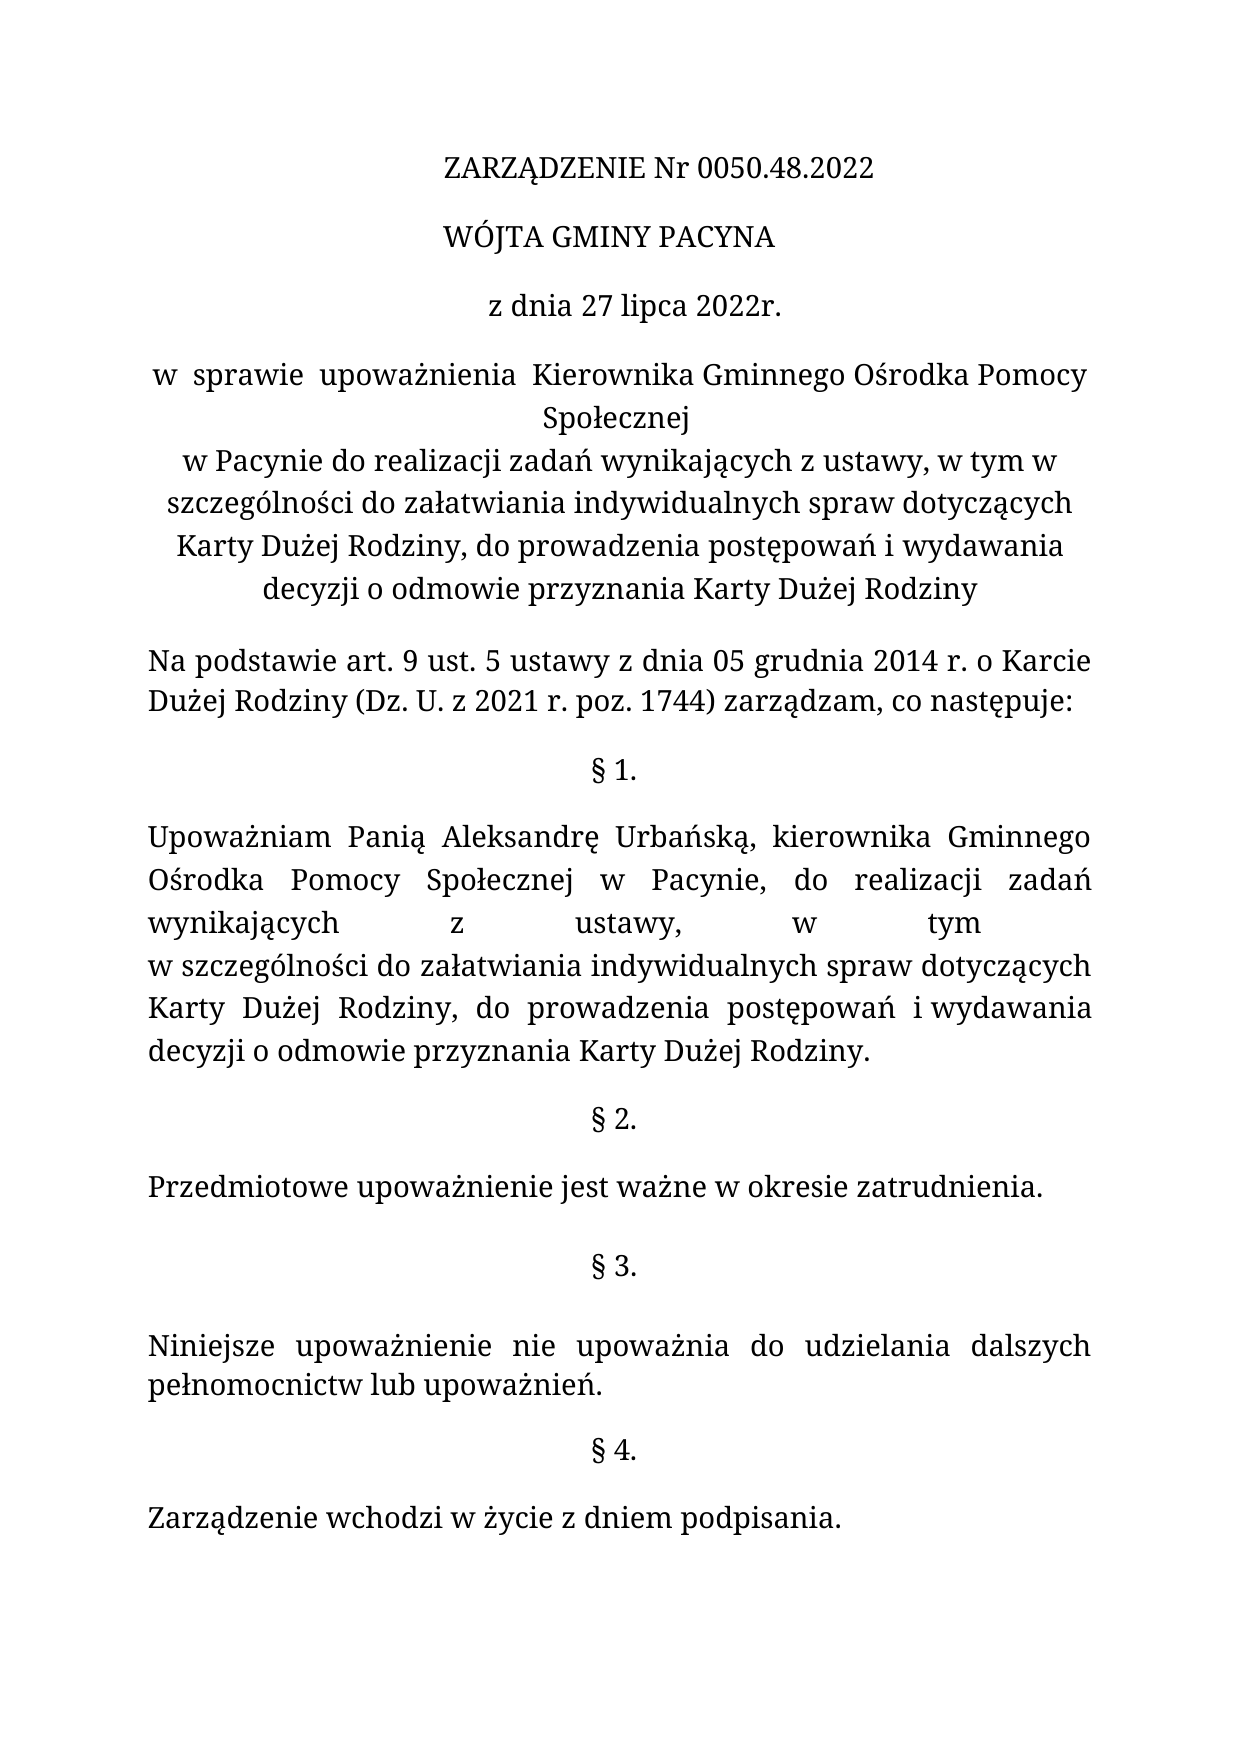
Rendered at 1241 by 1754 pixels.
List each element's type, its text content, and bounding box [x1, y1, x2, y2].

text w sprawie upoważnienia Kierownika Gminnego Ośrodka Pomocy Społecznej w Pacynie do realizacji zadań wynikających z ustawy, w tym w szczególności do załatwiania indywidualnych spraw dotyczących Karty Dużej Rodziny, do prowadzenia postępowań i wydawania decyzji o odmowie przyznania Karty Dużej Rodziny [148, 354, 1093, 608]
text WÓJTA GMINY PACYNA [369, 216, 1093, 256]
text § 4. [516, 1429, 1093, 1469]
text Zarządzenie wchodzi w życie z dniem podpisania. [148, 1497, 1093, 1537]
text § 1. [516, 749, 1093, 788]
text Przedmiotowe upoważnienie jest ważne w okresie zatrudnienia. [148, 1166, 1093, 1206]
text Niniejsze upoważnienie nie upoważnia do udzielania dalszych pełnomocnictw lub upoważnień. [148, 1325, 1093, 1404]
text § 2. [516, 1098, 1093, 1138]
text ZARZĄDZENIE Nr 0050.48.2022 [148, 148, 1093, 187]
text § 3. [516, 1246, 1093, 1285]
text z dnia 27 lipca 2022r. [369, 285, 1093, 325]
text Na podstawie art. 9 ust. 5 ustawy z dnia 05 grudnia 2014 r. o Karcie Dużej Rodziny (Dz. U. z 2021 r. poz. 1744) zarządzam, co następuje: [148, 640, 1093, 719]
text Upoważniam Panią Aleksandrę Urbańską, kierownika Gminnego Ośrodka Pomocy Społecznej w Pacynie, do realizacji zadań wynikających z ustawy, w tym w szczególności do załatwiania indywidualnych spraw dotyczących Karty Dużej Rodziny, do prowadzenia postępowań i wydawania decyzji o odmowie przyznania Karty Dużej Rodziny. [148, 817, 1093, 1070]
